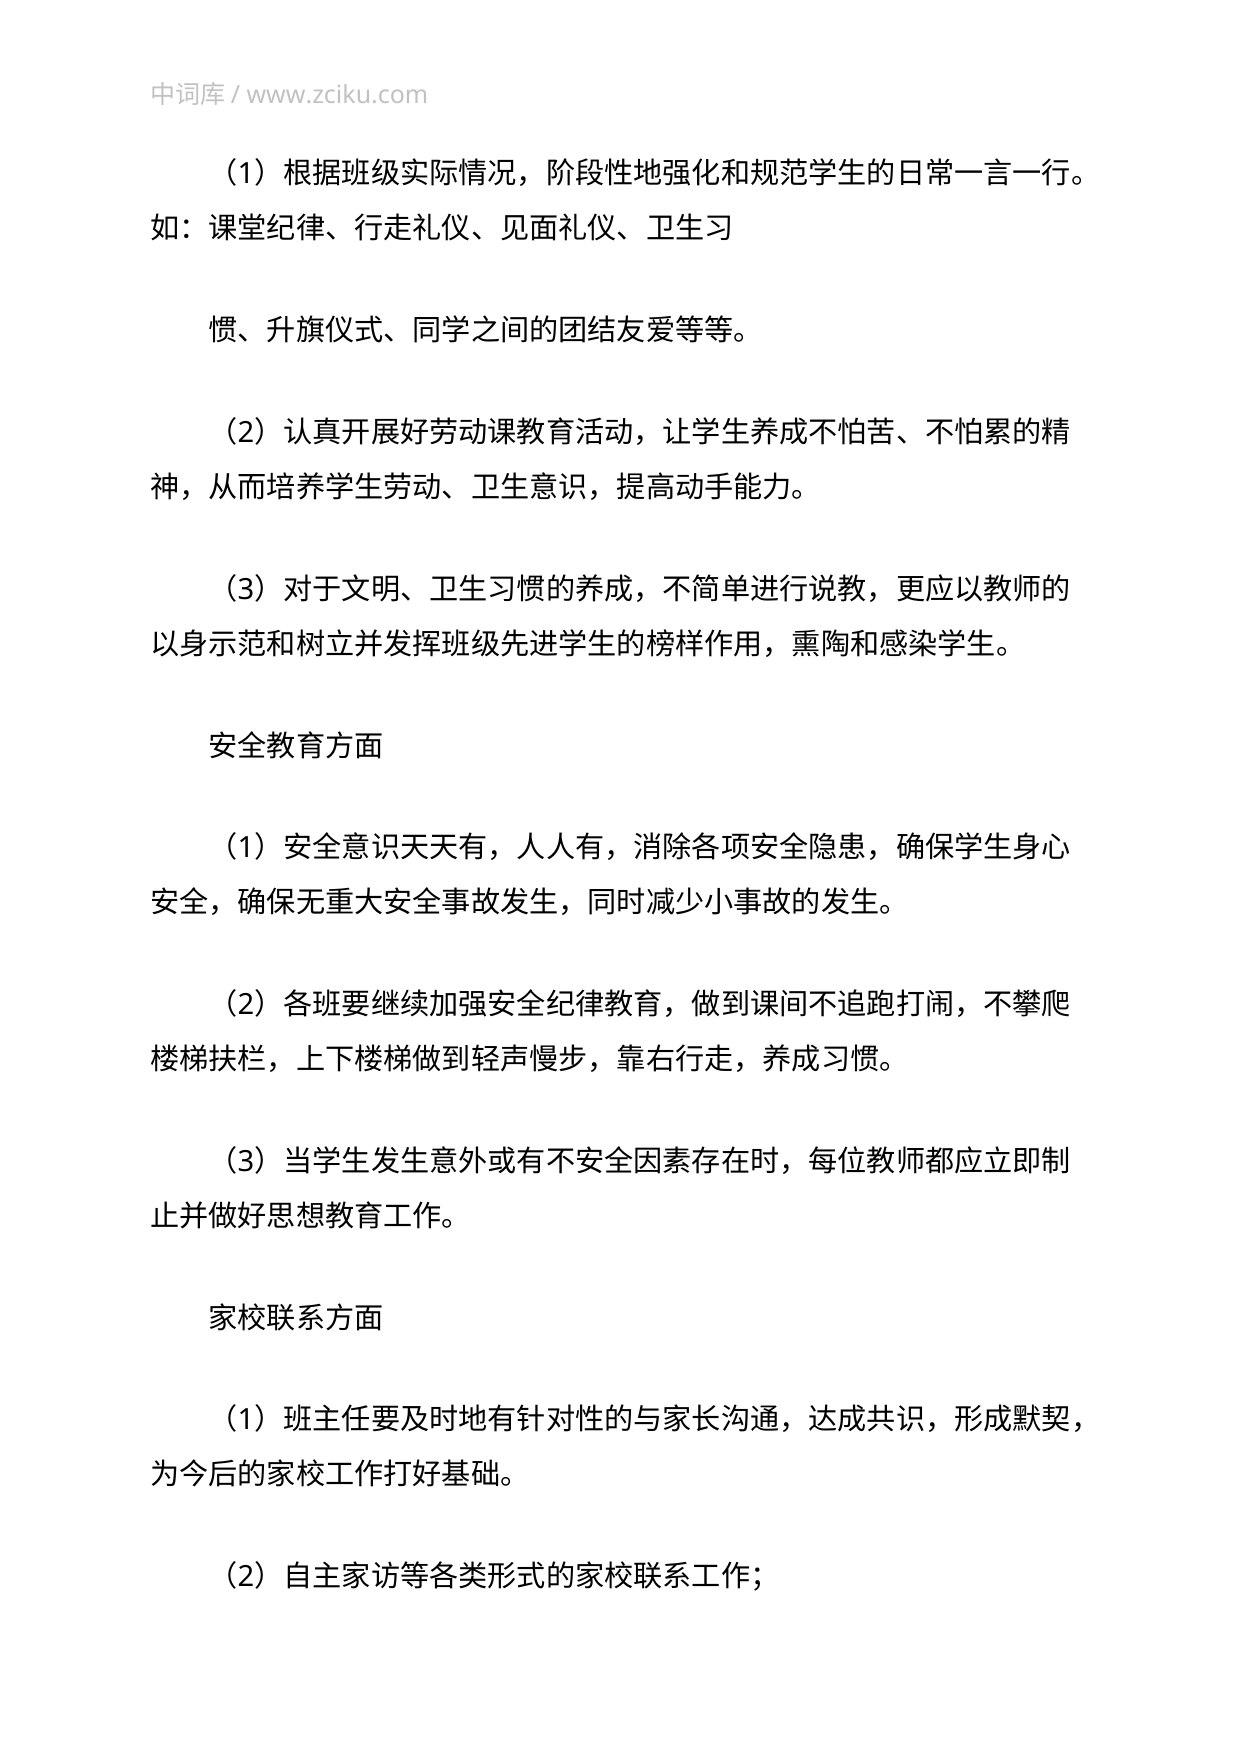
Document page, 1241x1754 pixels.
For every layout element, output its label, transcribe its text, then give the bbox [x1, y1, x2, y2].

text （1）班主任要及时地有针对性的与家长沟通，达成共识，形成默契，为今后的家校工作打好基础。 [150, 1396, 1090, 1493]
text （2）自主家访等各类形式的家校联系工作； [150, 1553, 1090, 1595]
text （1）安全意识天天有，人人有，消除各项安全隐患，确保学生身心安全，确保无重大安全事故发生，同时减少小事故的发生。 [150, 824, 1090, 921]
text （3）对于文明、卫生习惯的养成，不简单进行说教，更应以教师的以身示范和树立并发挥班级先进学生的榜样作用，熏陶和感染学生。 [150, 565, 1090, 663]
text 惯、升旗仪式、同学之间的团结友爱等等。 [150, 307, 1090, 349]
text （2）各班要继续加强安全纪律教育，做到课间不追跑打闹，不攀爬楼梯扶栏，上下楼梯做到轻声慢步，靠右行走，养成习惯。 [150, 981, 1090, 1078]
text （3）当学生发生意外或有不安全因素存在时，每位教师都应立即制止并做好思想教育工作。 [150, 1137, 1090, 1235]
text （2）认真开展好劳动课教育活动，让学生养成不怕苦、不怕累的精神，从而培养学生劳动、卫生意识，提高动手能力。 [150, 408, 1090, 506]
text （1）根据班级实际情况，阶段性地强化和规范学生的日常一言一行。如：课堂纪律、行走礼仪、见面礼仪、卫生习 [150, 150, 1090, 247]
text 安全教育方面 [150, 722, 1090, 764]
text 家校联系方面 [150, 1294, 1090, 1336]
